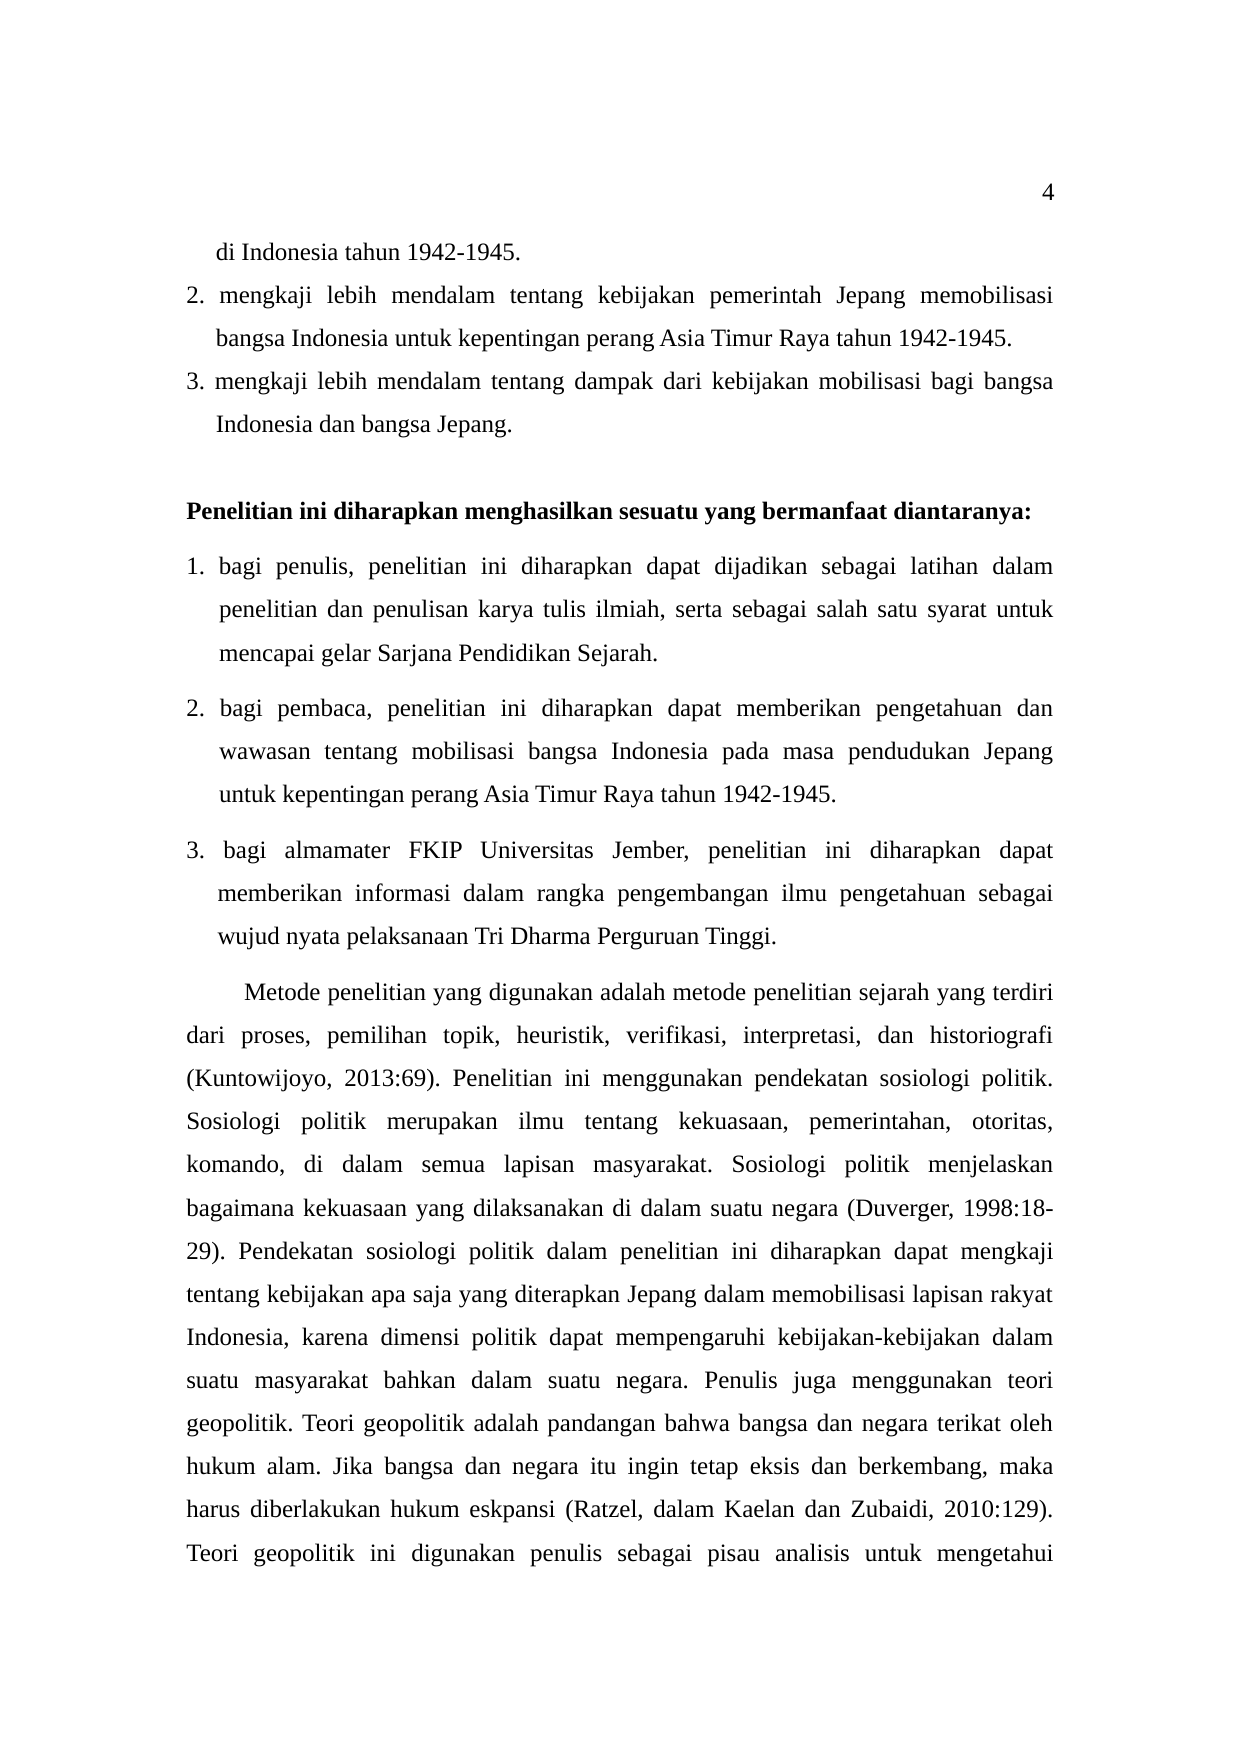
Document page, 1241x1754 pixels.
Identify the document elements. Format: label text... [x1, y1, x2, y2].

text 2. bagi pembaca, penelitian ini diharapkan dapat memberikan pengetahuan dan wawasan tentang mobilisasi bangsa Indonesia pada masa pendudukan Jepang untuk kepentingan perang Asia Timur Raya tahun 1942-1945. [186, 693, 1054, 808]
text 2. mengkaji lebih mendalam tentang kebijakan pemerintah Jepang memobilisasi bangsa Indonesia untuk kepentingan perang Asia Timur Raya tahun 1942-1945. [186, 280, 1054, 352]
text 3. mengkaji lebih mendalam tentang dampak dari kebijakan mobilisasi bagi bangsa Indonesia dan bangsa Jepang. [186, 366, 1054, 438]
text 3. bagi almamater FKIP Universitas Jember, penelitian ini diharapkan dapat memberikan informasi dalam rangka pengembangan ilmu pengetahuan sebagai wujud nyata pelaksanaan Tri Dharma Perguruan Tinggi. [186, 835, 1054, 950]
text Penelitian ini diharapkan menghasilkan sesuatu yang bermanfaat diantaranya: [186, 496, 1054, 524]
text 1. bagi penulis, penelitian ini diharapkan dapat dijadikan sebagai latihan dalam penelitian dan penulisan karya tulis ilmiah, serta sebagai salah satu syarat untuk mencapai gelar Sarjana Pendidikan Sejarah. [186, 551, 1054, 666]
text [186, 977, 1054, 1566]
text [184, 237, 1054, 266]
